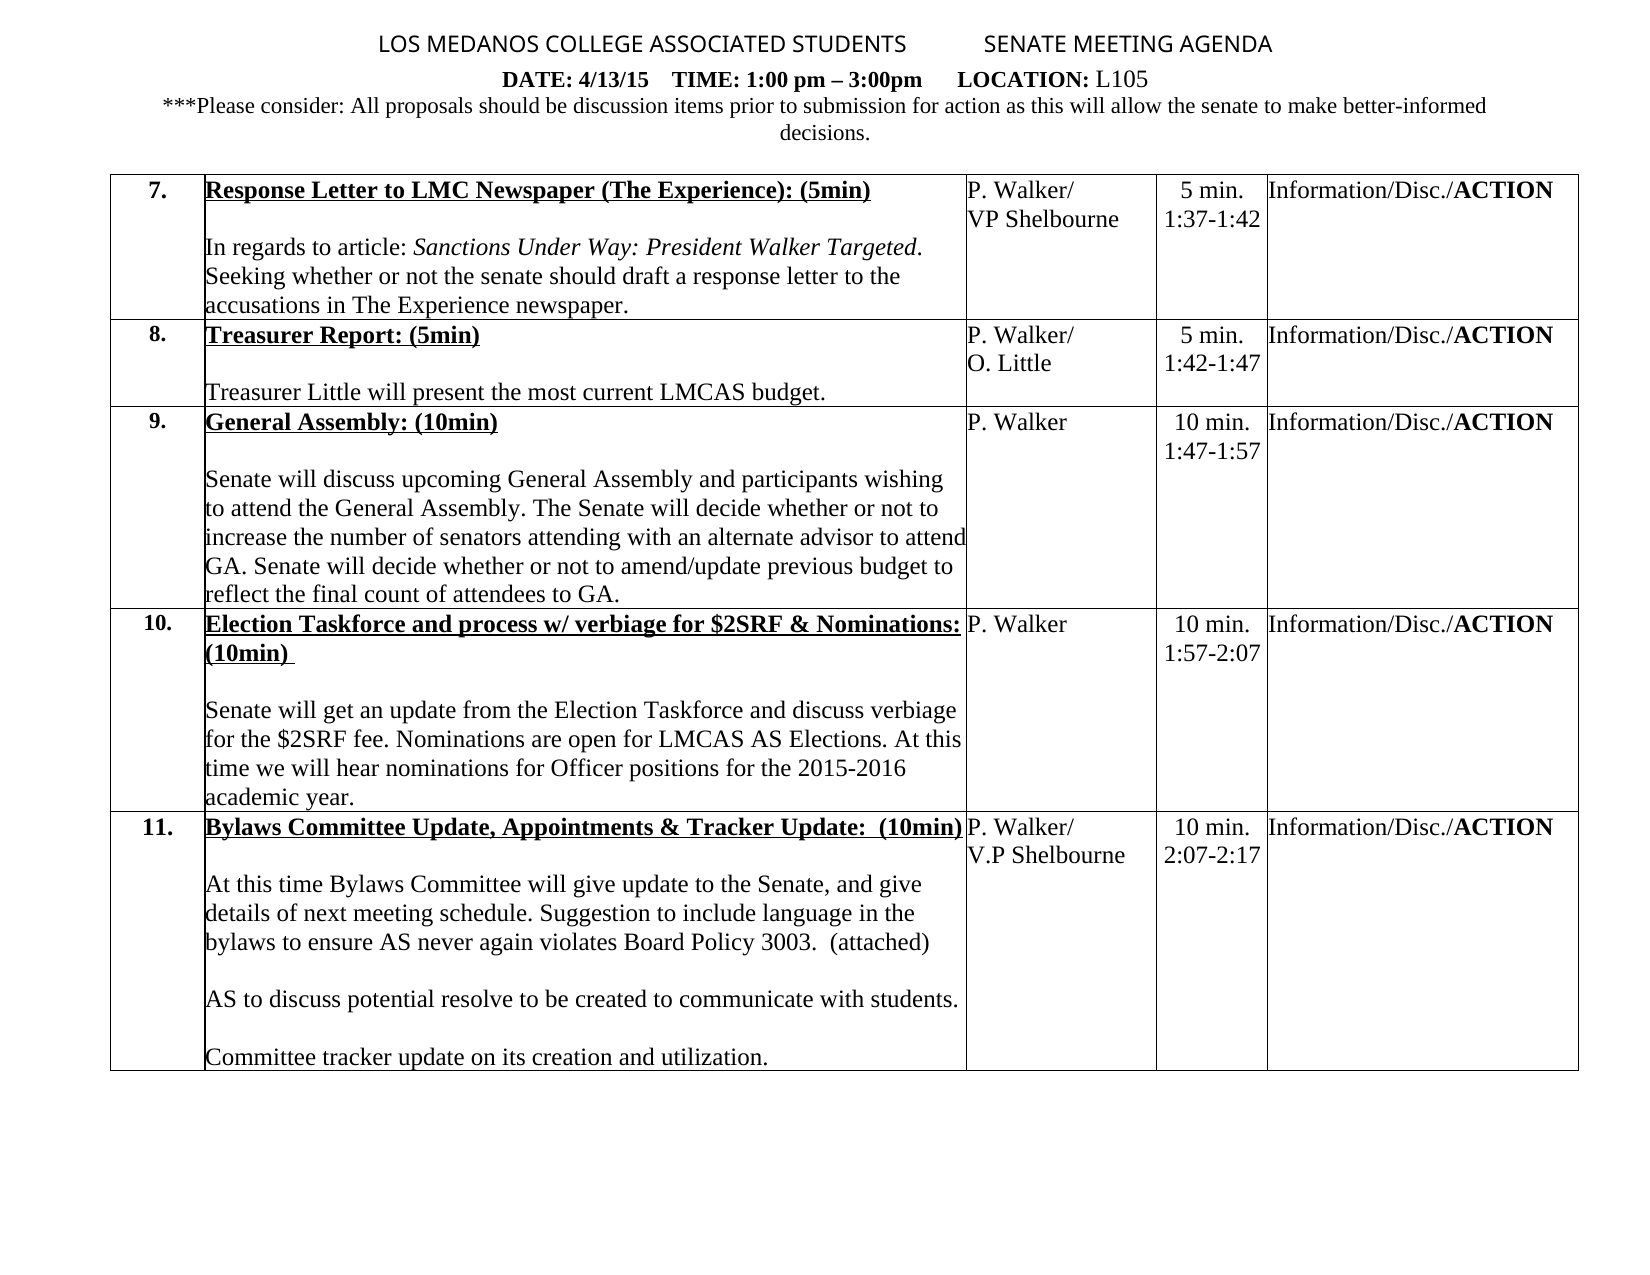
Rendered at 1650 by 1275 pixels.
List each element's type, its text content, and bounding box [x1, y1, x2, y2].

table_cell 10 min. 1:47-1:57 [1157, 407, 1267, 608]
table_cell 10 min. 1:57-2:07 [1157, 609, 1267, 811]
table_cell P. Walker/ VP Shelbourne [967, 175, 1156, 319]
table_cell 10. [111, 609, 204, 811]
table_cell P. Walker/ V.P Shelbourne [967, 812, 1156, 1070]
table_cell Bylaws Committee Update, Appointments & Tracker Update: (10min) At this time Bylaws Committee will give update to the Senate, and give details of next meeting schedule. Suggestion to include language in the bylaws to ensure AS never again violates Board Policy 3003. (attached) AS to discuss potential resolve to be created to communicate with students. Committee tracker update on its creation and utilization. [206, 812, 966, 1070]
table_cell Treasurer Report: (5min) Treasurer Little will present the most current LMCAS budget. [206, 320, 966, 406]
table_cell P. Walker/ O. Little [967, 320, 1156, 406]
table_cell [1268, 175, 1578, 319]
table_cell 10 min. 2:07-2:17 [1157, 812, 1267, 1070]
table_cell Information/Disc./ACTION [1268, 407, 1578, 608]
table_cell 9. [111, 407, 204, 608]
table_cell Information/Disc./ACTION [1268, 609, 1578, 811]
table_cell Election Taskforce and process w/ verbiage for $2SRF & Nominations: (10min) Senate will get an update from the Election Taskforce and discuss verbiage for the $2SRF fee. Nominations are open for LMCAS AS Elections. At this time we will hear nominations for Officer positions for the 2015-2016 academic year. [206, 609, 966, 811]
table_cell 11. [111, 812, 204, 1070]
table_cell 5 min. 1:42-1:47 [1157, 320, 1267, 406]
table_cell Information/Disc./ACTION [1268, 320, 1578, 406]
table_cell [1268, 812, 1578, 1070]
table_cell Response Letter to LMC Newspaper (The Experience): (5min) In regards to article: Sanctions Under Way: President Walker Targeted. Seeking whether or not the senate should draft a response letter to the accusations in The Experience newspaper. [206, 175, 966, 319]
table_cell 8. [111, 320, 204, 406]
table_cell 7. [111, 175, 204, 319]
table_cell General Assembly: (10min) Senate will discuss upcoming General Assembly and participants wishing to attend the General Assembly. The Senate will decide whether or not to increase the number of senators attending with an alternate advisor to attend GA. Senate will decide whether or not to amend/update previous budget to reflect the final count of attendees to GA. [206, 407, 966, 608]
table_cell P. Walker [967, 407, 1156, 608]
table_cell 5 min. 1:37-1:42 [1157, 175, 1267, 319]
table_cell P. Walker [967, 609, 1156, 811]
